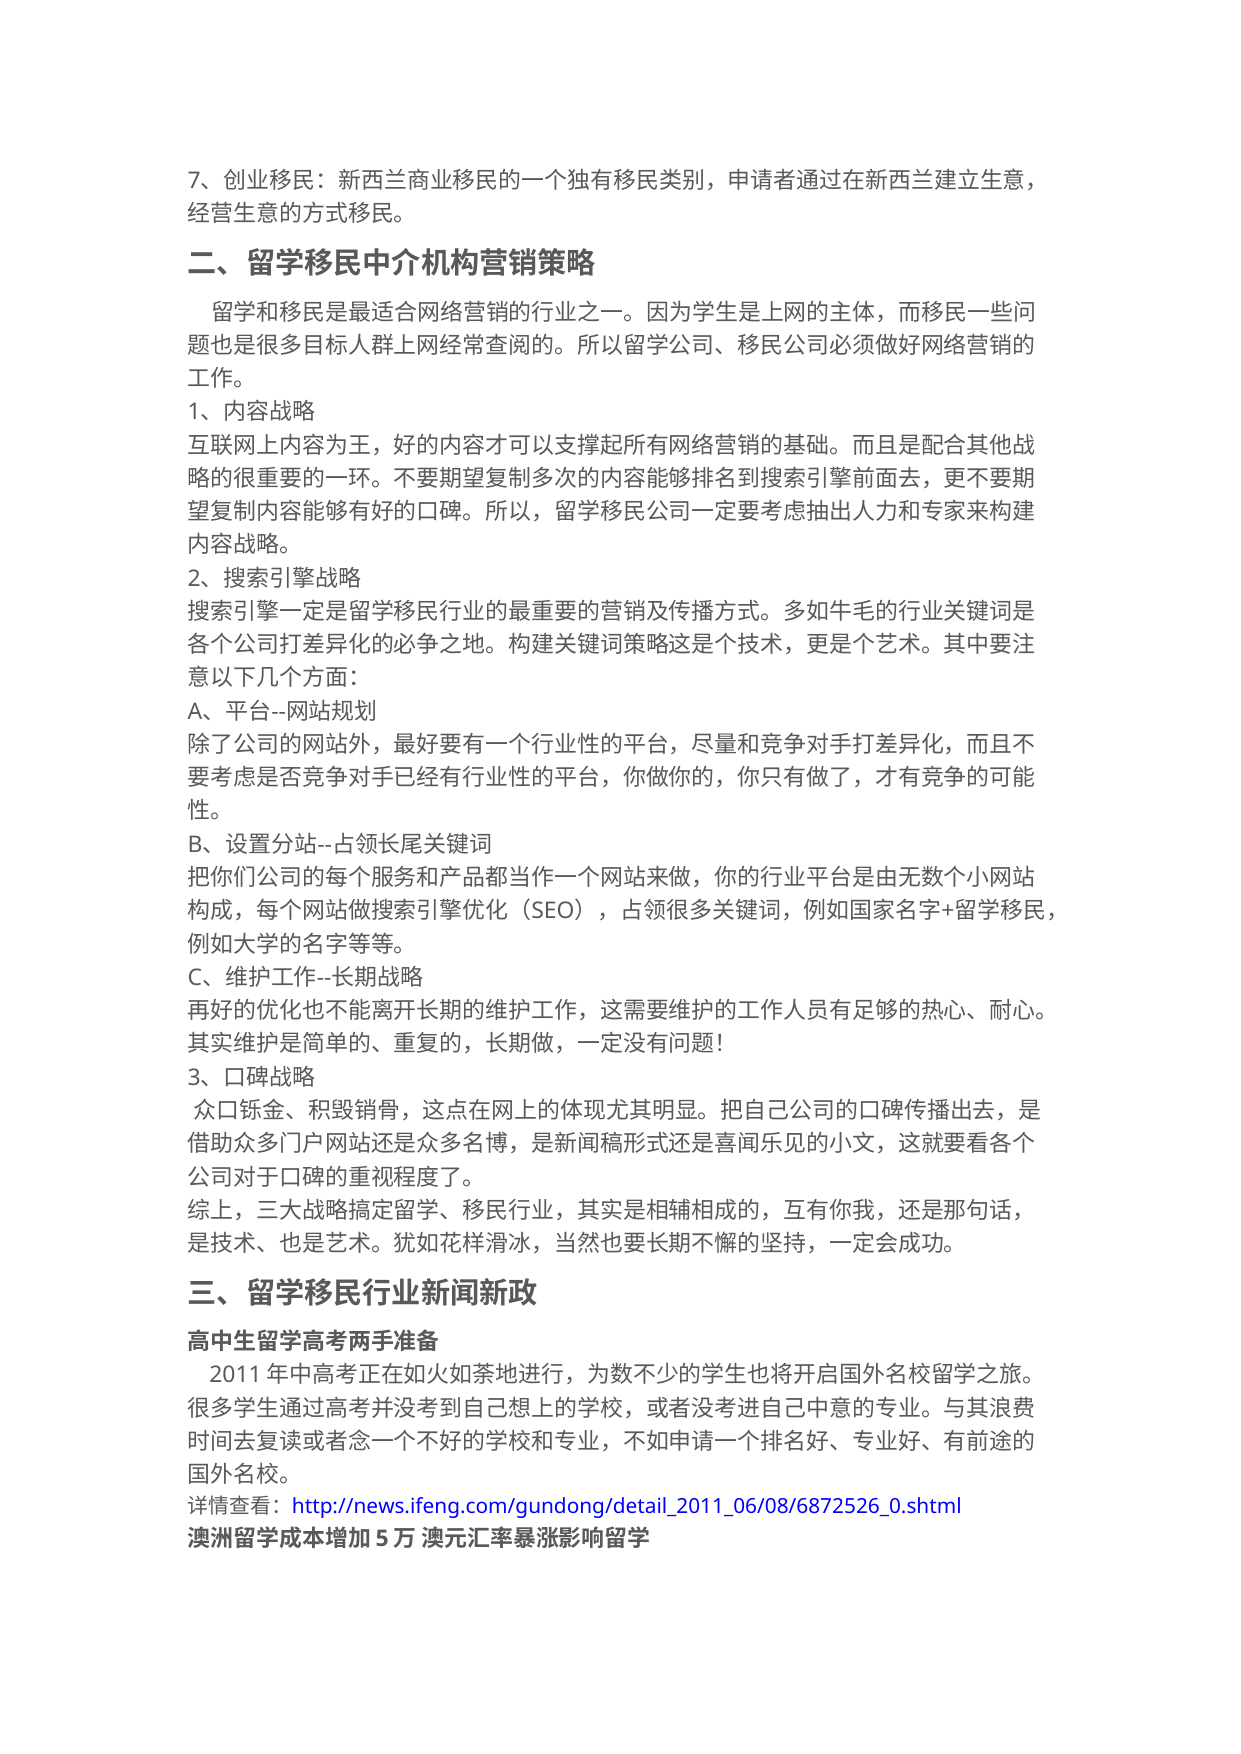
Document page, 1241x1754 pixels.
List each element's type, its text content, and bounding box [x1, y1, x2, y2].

text 7、创业移民：新西兰商业移民的一个独有移民类别，申请者通过在新西兰建立生意，经营生意的方式移民。 [187, 162, 1053, 228]
text C、维护工作--长期战略 [187, 959, 1053, 992]
text 澳洲留学成本增加5万 澳元汇率暴涨影响留学 [187, 1519, 1053, 1553]
text 1、内容战略 [187, 393, 1053, 427]
text 详情查看：http://news.ifeng.com/gundong/detail_2011_06/08/6872526_0.shtml [187, 1489, 1053, 1519]
text 把你们公司的每个服务和产品都当作一个网站来做，你的行业平台是由无数个小网站构成，每个网站做搜索引擎优化（SEO），占领很多关键词，例如国家名字+留学移民，例如大学的名字等等。 [187, 859, 1053, 959]
text 留学和移民是最适合网络营销的行业之一。因为学生是上网的主体，而移民一些问题也是很多目标人群上网经常查阅的。所以留学公司、移民公司必须做好网络营销的工作。 [187, 293, 1053, 393]
text 三、留学移民行业新闻新政 [187, 1258, 1053, 1323]
text 高中生留学高考两手准备 [187, 1323, 1053, 1356]
text 互联网上内容为王，好的内容才可以支撑起所有网络营销的基础。而且是配合其他战略的很重要的一环。不要期望复制多次的内容能够排名到搜索引擎前面去，更不要期望复制内容能够有好的口碑。所以，留学移民公司一定要考虑抽出人力和专家来构建内容战略。 [187, 427, 1053, 559]
text 搜索引擎一定是留学移民行业的最重要的营销及传播方式。多如牛毛的行业关键词是各个公司打差异化的必争之地。构建关键词策略这是个技术，更是个艺术。其中要注意以下几个方面： [187, 593, 1053, 692]
text A、平台--网站规划 [187, 692, 1053, 726]
text 再好的优化也不能离开长期的维护工作，这需要维护的工作人员有足够的热心、耐心。其实维护是简单的、重复的，长期做，一定没有问题！ [187, 992, 1053, 1058]
text 除了公司的网站外，最好要有一个行业性的平台，尽量和竞争对手打差异化，而且不要考虑是否竞争对手已经有行业性的平台，你做你的，你只有做了，才有竞争的可能性。 [187, 726, 1053, 826]
text 2、搜索引擎战略 [187, 559, 1053, 593]
text 二、留学移民中介机构营销策略 [187, 228, 1053, 293]
text 众口铄金、积毁销骨，这点在网上的体现尤其明显。把自己公司的口碑传播出去，是借助众多门户网站还是众多名博，是新闻稿形式还是喜闻乐见的小文，这就要看各个公司对于口碑的重视程度了。 [187, 1092, 1053, 1192]
text 2011年中高考正在如火如荼地进行，为数不少的学生也将开启国外名校留学之旅。很多学生通过高考并没考到自己想上的学校，或者没考进自己中意的专业。与其浪费时间去复读或者念一个不好的学校和专业，不如申请一个排名好、专业好、有前途的国外名校。 [187, 1356, 1053, 1489]
text 3、口碑战略 [187, 1058, 1053, 1092]
text B、设置分站--占领长尾关键词 [187, 826, 1053, 859]
text 综上，三大战略搞定留学、移民行业，其实是相辅相成的，互有你我，还是那句话，是技术、也是艺术。犹如花样滑冰，当然也要长期不懈的坚持，一定会成功。 [187, 1192, 1053, 1258]
